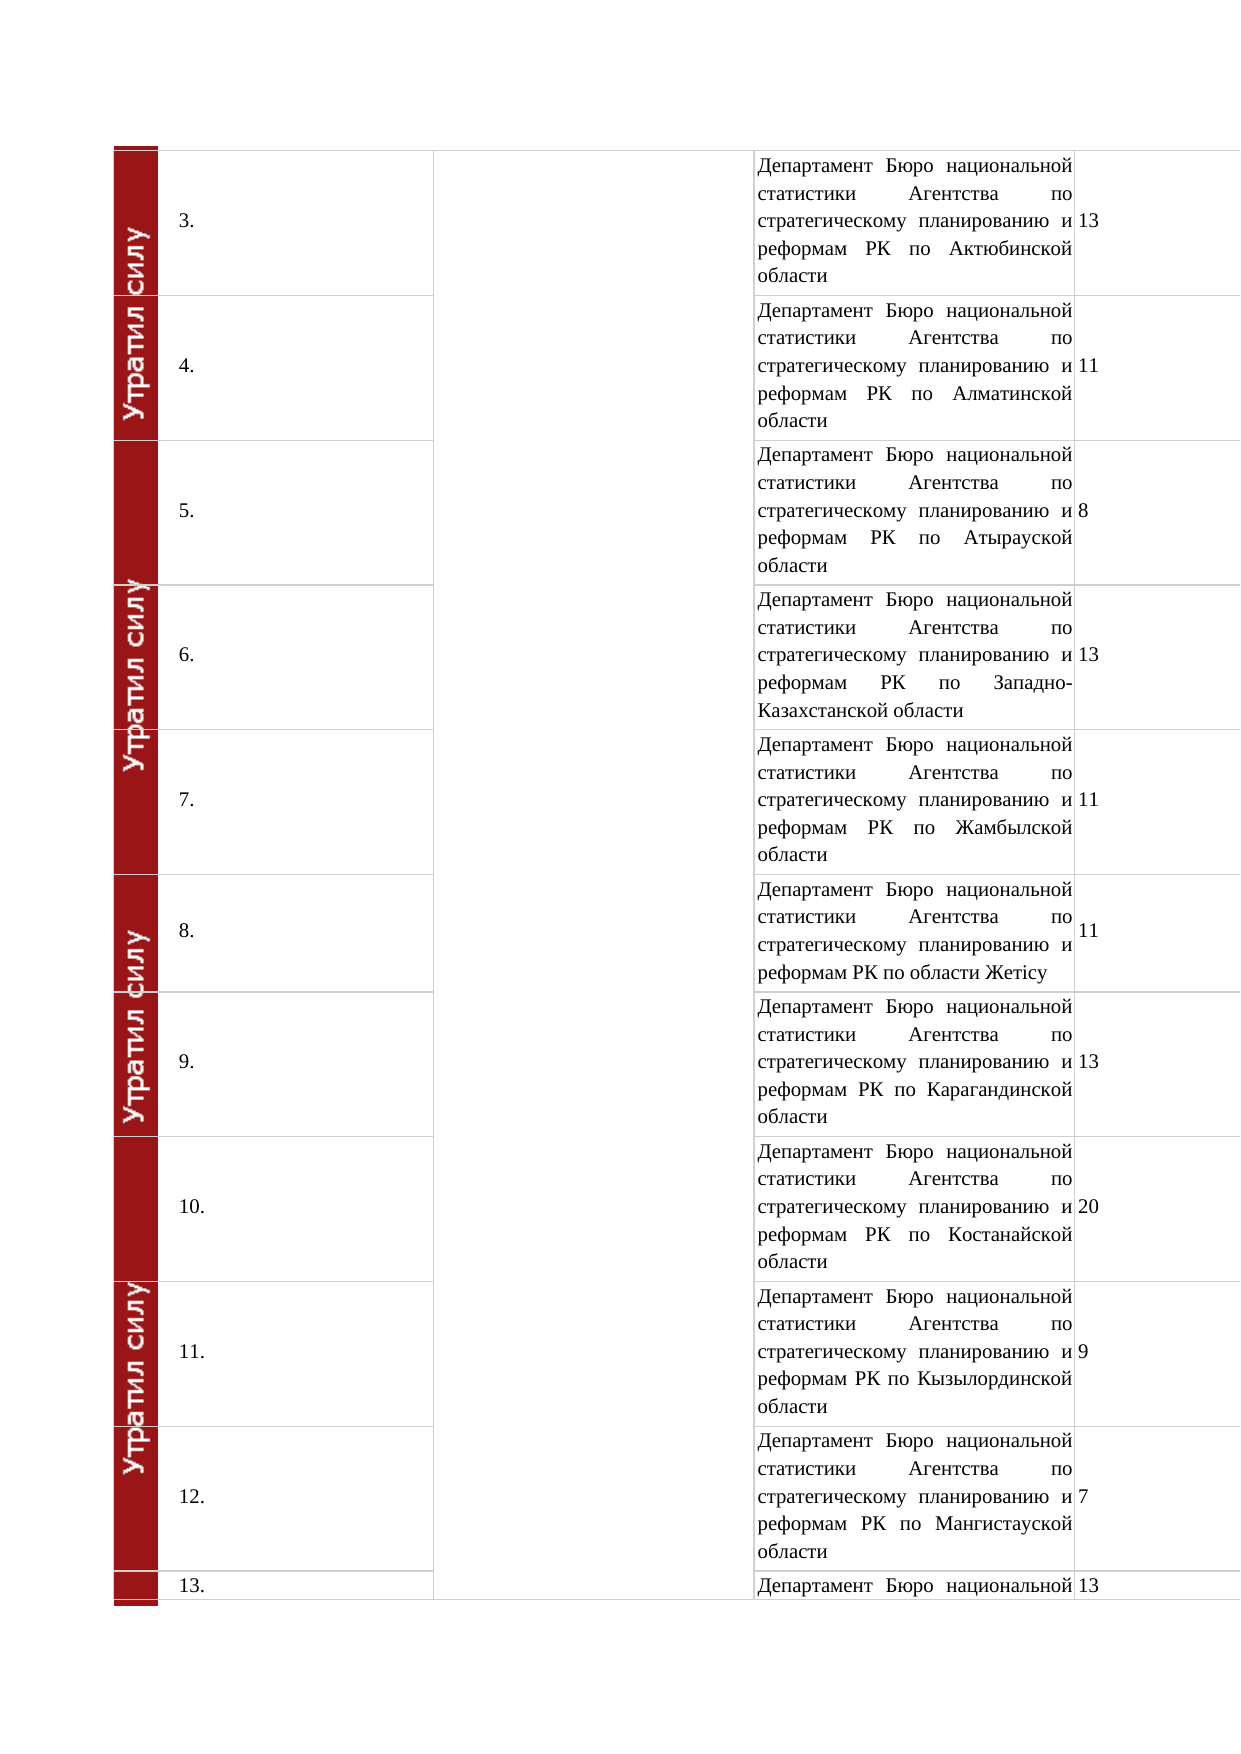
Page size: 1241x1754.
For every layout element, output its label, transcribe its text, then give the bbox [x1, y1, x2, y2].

table_cell 9 [1075, 1282, 1240, 1426]
table_cell 8. [114, 875, 433, 991]
table_cell Департамент Бюро национальной статистики Агентства по стратегическому планированию и реформам РК по Павлодарской области [755, 1572, 1074, 1599]
table_cell 13 [1075, 993, 1240, 1136]
table_cell 20 [1075, 1137, 1240, 1281]
table_cell 13 [1075, 586, 1240, 729]
table_cell 5. [114, 441, 433, 584]
table_cell Департамент Бюро национальной статистики Агентства по стратегическому планированию и реформам РК по Мангистауской области [755, 1427, 1074, 1570]
table_cell 11 [1075, 875, 1240, 991]
picture [114, 146, 158, 150]
table_cell 7. [114, 730, 433, 874]
table_cell Департамент Бюро национальной статистики Агентства по стратегическому планированию и реформам РК по Атырауской области [755, 441, 1074, 584]
table_cell Департамент Бюро национальной статистики Агентства по стратегическому планированию и реформам РК по Карагандинской области [755, 993, 1074, 1136]
table_cell Департамент Бюро национальной статистики Агентства по стратегическому планированию и реформам РК по области Жетісу [755, 875, 1074, 991]
picture [114, 1600, 158, 1606]
table_cell 4. [114, 296, 433, 439]
table_cell Департамент Бюро национальной статистики Агентства по стратегическому планированию и реформам РК по Западно-Казахстанской области [755, 586, 1074, 729]
table_cell 7 [1075, 1427, 1240, 1570]
table_cell 11 [1075, 730, 1240, 874]
table_cell 8 [1075, 441, 1240, 584]
table_cell Департамент Бюро национальной статистики Агентства по стратегическому планированию и реформам РК по Кызылординской области [755, 1282, 1074, 1426]
table_cell Департамент Бюро национальной статистики Агентства по стратегическому планированию и реформам РК по Актюбинской области [755, 151, 1074, 295]
table_cell 9. [114, 993, 433, 1136]
table_cell 3. [114, 151, 433, 295]
table_cell 6. [114, 586, 433, 729]
table_cell 10. [114, 1137, 433, 1281]
table_cell 12. [114, 1427, 433, 1570]
table_cell Департамент Бюро национальной статистики Агентства по стратегическому планированию и реформам РК по Костанайской области [755, 1137, 1074, 1281]
table_cell Департамент Бюро национальной статистики Агентства по стратегическому планированию и реформам РК по Алматинской области [755, 296, 1074, 439]
table_cell 13 [1075, 151, 1240, 295]
table_cell 13 [1075, 1572, 1240, 1599]
table_cell 11. [114, 1282, 433, 1426]
table_cell 13. [114, 1572, 433, 1599]
table_cell 11 [1075, 296, 1240, 439]
table_cell Департамент Бюро национальной статистики Агентства по стратегическому планированию и реформам РК по Жамбылской области [755, 730, 1074, 874]
